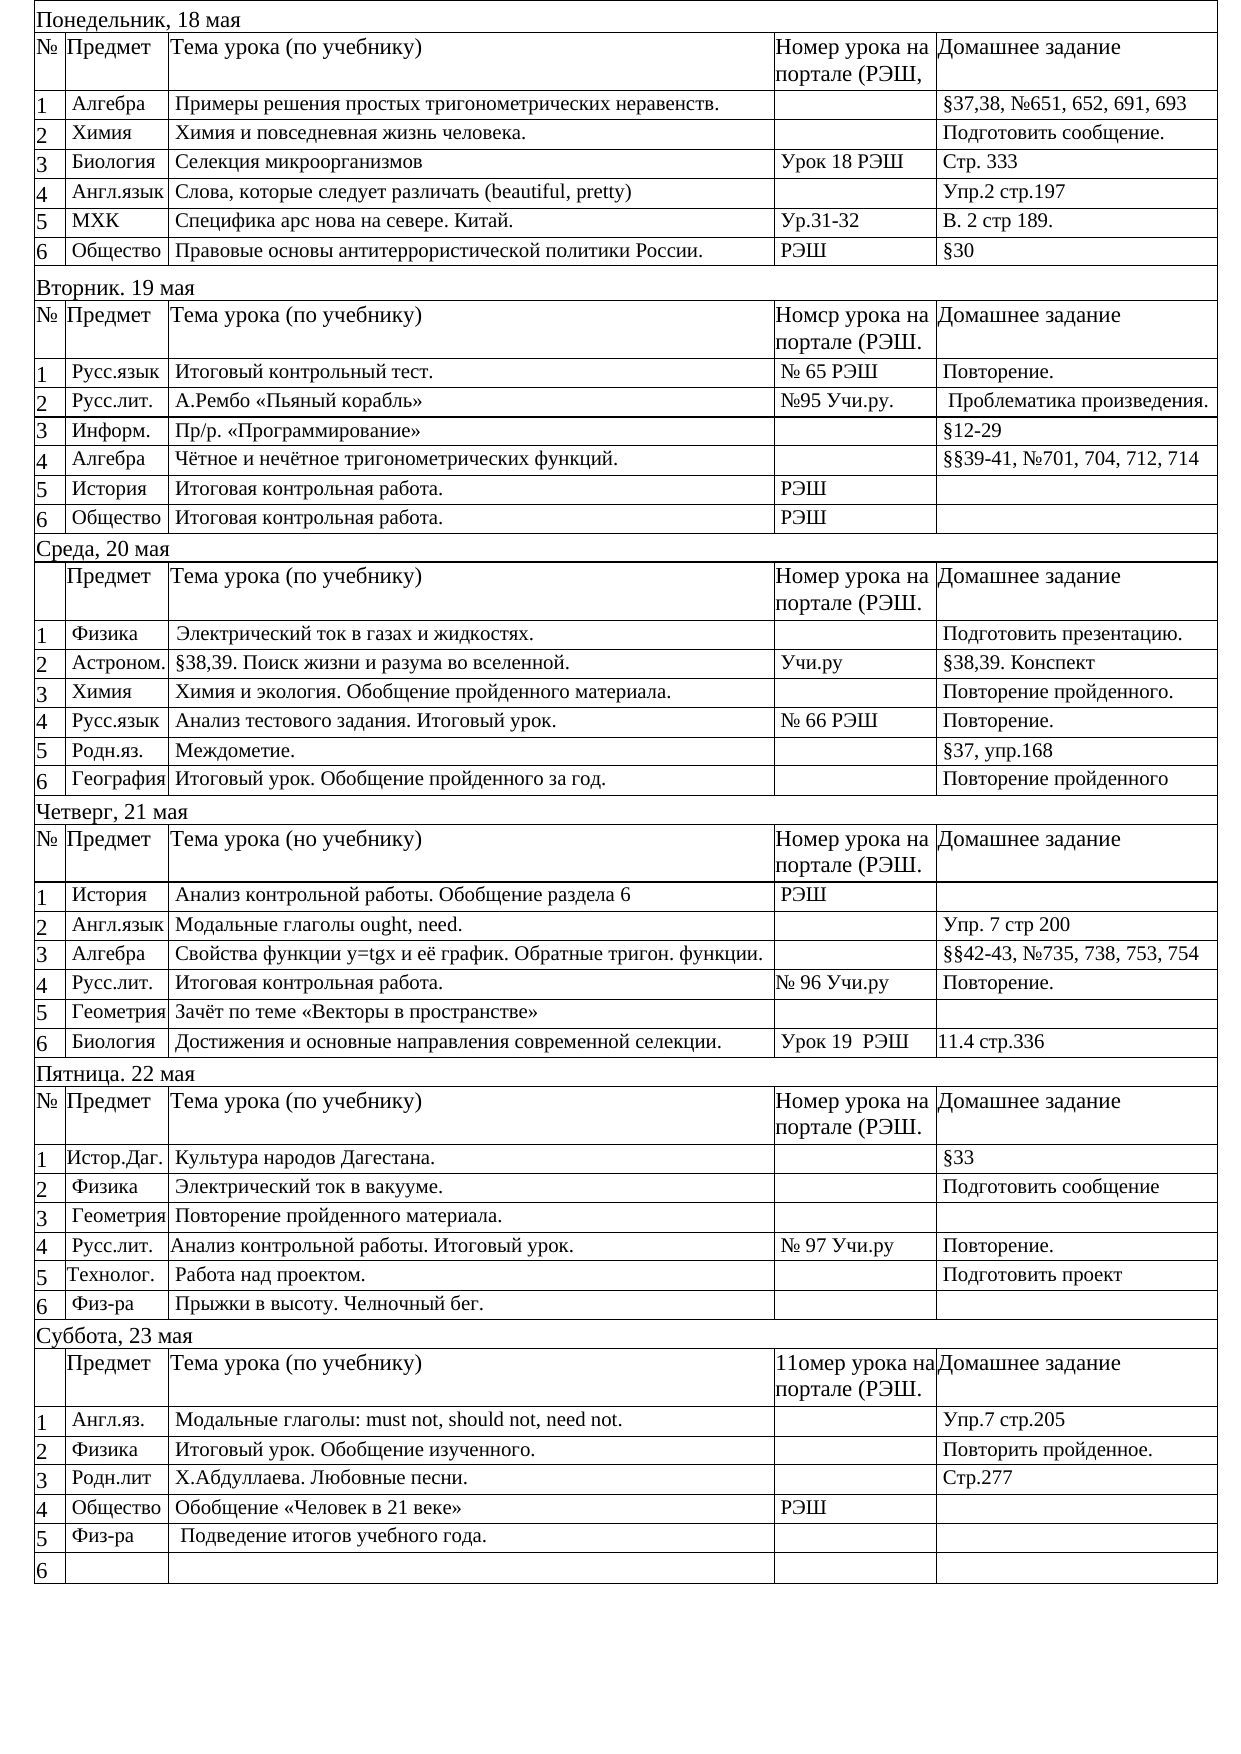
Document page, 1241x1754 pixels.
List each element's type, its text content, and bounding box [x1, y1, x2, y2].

table_cell Пр/р. «Программирование» [169, 418, 774, 445]
table_cell Домашнее задание [937, 1349, 1217, 1406]
table_cell Зачёт по теме «Векторы в пространстве» [169, 1000, 774, 1028]
table_cell [937, 1495, 1217, 1522]
table_cell Номер урока на портале (РЭШ. Учи.ру. ЯКласс) [775, 825, 936, 881]
table_cell Упр.2 стр.197 [937, 179, 1217, 207]
table_cell Геометрия [66, 1000, 168, 1028]
table_cell Номер урока на портале (РЭШ, Учи.ру, Я Класс) [775, 33, 936, 90]
table_cell Технолог. [66, 1261, 168, 1290]
table_cell Родн.лит [66, 1465, 168, 1494]
table_cell 2 [35, 388, 65, 416]
table_cell Геометрия [66, 1203, 168, 1232]
table_cell 4 [35, 970, 65, 998]
table_cell 3 [35, 679, 65, 707]
table_cell §§42-43, №735, 738, 753, 754 [937, 941, 1217, 969]
table_cell Прыжки в высоту. Челночный бег. [169, 1291, 774, 1319]
table_cell Mодальные глаголы ought, need. [169, 912, 774, 940]
table_cell [937, 476, 1217, 504]
table_cell Домашнее задание [937, 825, 1217, 881]
table_cell Домашнее задание [937, 33, 1217, 90]
table_cell 5 [35, 1261, 65, 1290]
table_cell Химия и повседневная жизнь человека. [169, 120, 774, 148]
table_cell [775, 179, 936, 207]
table_cell §37, упр.168 [937, 738, 1217, 765]
table_cell Русс.язык [66, 708, 168, 737]
table_cell [775, 418, 936, 445]
table_cell [775, 912, 936, 940]
table_cell §33 [937, 1145, 1217, 1173]
table_cell № 97 Учи.ру [775, 1233, 936, 1260]
table_cell Русс.лит. [66, 1233, 168, 1260]
table_cell [937, 1553, 1217, 1583]
table_cell Тема урока (по учебнику) [169, 301, 774, 357]
table_cell 6 [35, 1029, 65, 1057]
table_cell Ур.31-32 [775, 209, 936, 237]
table_cell Номср урока на портале (РЭШ. Учи.ру, ЯКласс) [775, 301, 936, 357]
table_cell §§39-41, №701, 704, 712, 714 [937, 446, 1217, 474]
table_cell [775, 1261, 936, 1290]
table_cell Предмет [66, 33, 168, 90]
table_cell Тема урока (по учебнику) [169, 563, 774, 619]
table_cell Упр. 7 стр 200 [937, 912, 1217, 940]
table_cell 5 [35, 209, 65, 237]
table_cell Биология [66, 150, 168, 178]
table_cell Селекция микроорганизмов [169, 150, 774, 178]
table_cell 5 [35, 476, 65, 504]
table_cell Культура народов Дагестана. [169, 1145, 774, 1173]
table_cell [775, 1145, 936, 1173]
table_cell Астроном. [66, 650, 168, 678]
table_cell Англ.язык [66, 912, 168, 940]
table_cell Русс.язык [66, 359, 168, 387]
table_cell [775, 941, 936, 969]
table_cell Повторение. [937, 359, 1217, 387]
table_cell № [35, 33, 65, 90]
table_cell Правовые основы антитеррористической политики России. [169, 238, 774, 264]
table_cell 1 [35, 883, 65, 911]
table_cell Общество [66, 505, 168, 533]
table_cell Пятница. 22 мая [35, 1058, 1217, 1086]
table_cell География [66, 766, 168, 795]
table_cell 5 [35, 1524, 65, 1552]
table_cell Предмет [66, 1087, 168, 1144]
table_cell Повторение. [937, 708, 1217, 737]
table_cell Примеры решения простых тригонометрических неравенств. [169, 91, 774, 119]
table_cell Тема урока (но учебнику) [169, 825, 774, 881]
table_cell Подготовить сообщение. [937, 120, 1217, 148]
table_cell Урок 19 РЭШ [775, 1029, 936, 1057]
table_cell Анализ контрольной работы. Итоговый урок. [169, 1233, 774, 1260]
table_cell Физика [66, 1437, 168, 1464]
table_cell Подготовить презентацию. [937, 621, 1217, 649]
table_cell РЭШ [775, 238, 936, 264]
table_cell Достижения и основные направления современной селекции. [169, 1029, 774, 1057]
table_cell 4 [35, 708, 65, 737]
table_cell № 66 РЭШ [775, 708, 936, 737]
table_cell 3 [35, 418, 65, 445]
table_cell [775, 621, 936, 649]
table_cell 5 [35, 1000, 65, 1028]
table_cell [775, 1553, 936, 1583]
table_cell 1 [35, 1407, 65, 1436]
table_cell [775, 1174, 936, 1202]
table_cell 2 [35, 120, 65, 148]
table_cell 6 [35, 505, 65, 533]
table_cell Итоговая контрольная работа. [169, 476, 774, 504]
table_cell Учи.ру [775, 650, 936, 678]
table_cell Общество [66, 1495, 168, 1522]
table_cell Тема урока (по учебнику) [169, 1349, 774, 1406]
table_cell № [35, 301, 65, 357]
table_cell 2 [35, 1174, 65, 1202]
table_cell [775, 679, 936, 707]
table_cell [169, 1553, 774, 1583]
table_cell 1 [35, 1145, 65, 1173]
table_cell [35, 1349, 65, 1406]
table_cell Русс.лит. [66, 970, 168, 998]
table_cell 4 [35, 1233, 65, 1260]
table_cell Общество [66, 238, 168, 264]
table_cell [937, 1000, 1217, 1028]
table_cell Родн.яз. [66, 738, 168, 765]
table_cell [775, 1437, 936, 1464]
table_cell [775, 1291, 936, 1319]
table_cell Физика [66, 621, 168, 649]
table_cell [775, 766, 936, 795]
table_cell Истор.Даг. [66, 1145, 168, 1173]
table_cell Биология [66, 1029, 168, 1057]
table_cell Предмет [66, 1349, 168, 1406]
table_cell 11.4 стр.336 [937, 1029, 1217, 1057]
table_cell Физика [66, 1174, 168, 1202]
table_cell Чётное и нечётное тригонометрических функций. [169, 446, 774, 474]
table_cell 3 [35, 150, 65, 178]
table_cell 6 [35, 1553, 65, 1583]
table_cell Х.Абдуллаева. Любовные песни. [169, 1465, 774, 1494]
table_cell §38,39. Поиск жизни и разума во вселенной. [169, 650, 774, 678]
table_cell Упр.7 стр.205 [937, 1407, 1217, 1436]
table_cell Итоговый урок. Обобщение изученного. [169, 1437, 774, 1464]
table_cell [35, 563, 65, 619]
table_cell №95 Учи.ру. [775, 388, 936, 416]
table_cell Повторение пройденного материала. [169, 1203, 774, 1232]
table_cell № [35, 825, 65, 881]
table_cell [775, 1203, 936, 1232]
table_cell Работа над проектом. [169, 1261, 774, 1290]
table_cell 4 [35, 1495, 65, 1522]
table_cell Стр. 333 [937, 150, 1217, 178]
table_cell 2 [35, 1437, 65, 1464]
table_cell № [35, 1087, 65, 1144]
table_cell 4 [35, 446, 65, 474]
table_cell 3 [35, 1203, 65, 1232]
table_cell 2 [35, 912, 65, 940]
table_cell Тема урока (по учебнику) [169, 1087, 774, 1144]
table_cell № 65 РЭШ [775, 359, 936, 387]
table_cell Домашнее задание [937, 1087, 1217, 1144]
table_cell 1 [35, 359, 65, 387]
table_cell Предмет [66, 825, 168, 881]
table_cell Повторение. [937, 970, 1217, 998]
table_cell Слова, которые следует различать (beautiful, pretty) [169, 179, 774, 207]
table_cell Англ.яз. [66, 1407, 168, 1436]
table_cell Алгебра [66, 91, 168, 119]
table_cell № 96 Учи.ру [775, 970, 936, 998]
table_cell Повторить пройденное. [937, 1437, 1217, 1464]
table_cell [937, 883, 1217, 911]
table_cell 2 [35, 650, 65, 678]
table_cell §30 Стр.323-325 [937, 238, 1217, 264]
table_cell РЭШ [775, 505, 936, 533]
table_cell [66, 1553, 168, 1583]
table_cell Подготовить сообщение [937, 1174, 1217, 1202]
table_cell Тема урока (по учебнику) [169, 33, 774, 90]
table_cell [775, 91, 936, 119]
table_cell Итоговый контрольный тест. [169, 359, 774, 387]
table_cell Четверг, 21 мая [35, 796, 1217, 824]
table_cell 1 [35, 91, 65, 119]
table_cell Химия и экология. Обобщение пройденного материала. [169, 679, 774, 707]
table_cell Повторение. [937, 1233, 1217, 1260]
table_cell Домашнее задание [937, 301, 1217, 357]
table_cell Итоговый урок. Обобщение пройденного за год. [169, 766, 774, 795]
table_cell §38,39. Конспект [937, 650, 1217, 678]
table_cell [775, 738, 936, 765]
table_cell История [66, 476, 168, 504]
table_cell [937, 1524, 1217, 1552]
table_cell Номер урока на портале (РЭШ. Учи.ру. ЯКласс) [775, 563, 936, 619]
table_cell Стр.277 [937, 1465, 1217, 1494]
table_cell Проблематика произведения. [937, 388, 1217, 416]
table_cell Электрический ток в вакууме. [169, 1174, 774, 1202]
table_cell МХК [66, 209, 168, 237]
table_cell 6 [35, 238, 65, 264]
table_cell §12-29 [937, 418, 1217, 445]
table_cell Русс.лит. [66, 388, 168, 416]
table_cell Вторник. 19 мая [35, 266, 1217, 300]
table_cell Суббота, 23 мая [35, 1320, 1217, 1348]
table_cell [775, 446, 936, 474]
table_cell [775, 1000, 936, 1028]
table_cell Анализ тестового задания. Итоговый урок. [169, 708, 774, 737]
table_cell РЭШ [775, 476, 936, 504]
table_cell В. 2 стр 189. В 1,2 стр 201 [937, 209, 1217, 237]
table_cell Номер урока на портале (РЭШ. Учи.ру. ЯКласс) [775, 1087, 936, 1144]
table_cell [937, 505, 1217, 533]
table_cell [775, 1407, 936, 1436]
table_cell [937, 1291, 1217, 1319]
table_cell Модальные глаголы: must not, should not, need not. [169, 1407, 774, 1436]
table_cell Алгебра [66, 446, 168, 474]
table_cell Англ.язык [66, 179, 168, 207]
table_cell Повторение пройденного. [937, 679, 1217, 707]
table_cell 1 [35, 621, 65, 649]
table_cell Химия [66, 679, 168, 707]
table_cell Среда, 20 мая [35, 534, 1217, 561]
table_cell Итоговая контрольная работа. [169, 970, 774, 998]
table_cell Физ-ра [66, 1291, 168, 1319]
table_cell Электрический ток в газах и жидкостях. [169, 621, 774, 649]
table_cell Междометие. [169, 738, 774, 765]
table_cell Специфика арс нова на севере. Китай. [169, 209, 774, 237]
table_cell Химия [66, 120, 168, 148]
table_cell [775, 1524, 936, 1552]
table_cell 6 [35, 1291, 65, 1319]
table_cell 3 [35, 1465, 65, 1494]
table_cell §37,38, №651, 652, 691, 693 [937, 91, 1217, 119]
table_cell Подведение итогов учебного года. [169, 1524, 774, 1552]
table_header Понедельник, 18 мая [35, 1, 1217, 32]
table_cell Итоговая контрольная работа. [169, 505, 774, 533]
table_cell 5 [35, 738, 65, 765]
table_cell Повторение пройденного [937, 766, 1217, 795]
table_cell Обобщение «Человек в 21 веке» [169, 1495, 774, 1522]
table_cell Свойства функции y=tgx и её график. Обратные тригон. функции. [169, 941, 774, 969]
table_cell Физ-ра [66, 1524, 168, 1552]
table_cell [937, 1203, 1217, 1232]
table_cell 4 [35, 179, 65, 207]
table_cell 11омер урока на портале (РЭШ. Учи.ру. ЯКласс) [775, 1349, 936, 1406]
table_cell Предмет [66, 301, 168, 357]
table_cell А.Рембо «Пьяный корабль» [169, 388, 774, 416]
table_cell 3 [35, 941, 65, 969]
table_cell [775, 120, 936, 148]
table_cell История [66, 883, 168, 911]
table_cell 6 [35, 766, 65, 795]
table_cell РЭШ [775, 1495, 936, 1522]
table_cell Предмет [66, 563, 168, 619]
table_cell Анализ контрольной работы. Обобщение раздела 6 [169, 883, 774, 911]
table_cell Информ. [66, 418, 168, 445]
table_cell Урок 18 РЭШ [775, 150, 936, 178]
table_cell Домашнее задание [937, 563, 1217, 619]
table_cell Алгебра [66, 941, 168, 969]
table_cell РЭШ [775, 883, 936, 911]
table_cell Подготовить проект [937, 1261, 1217, 1290]
table_cell [775, 1465, 936, 1494]
